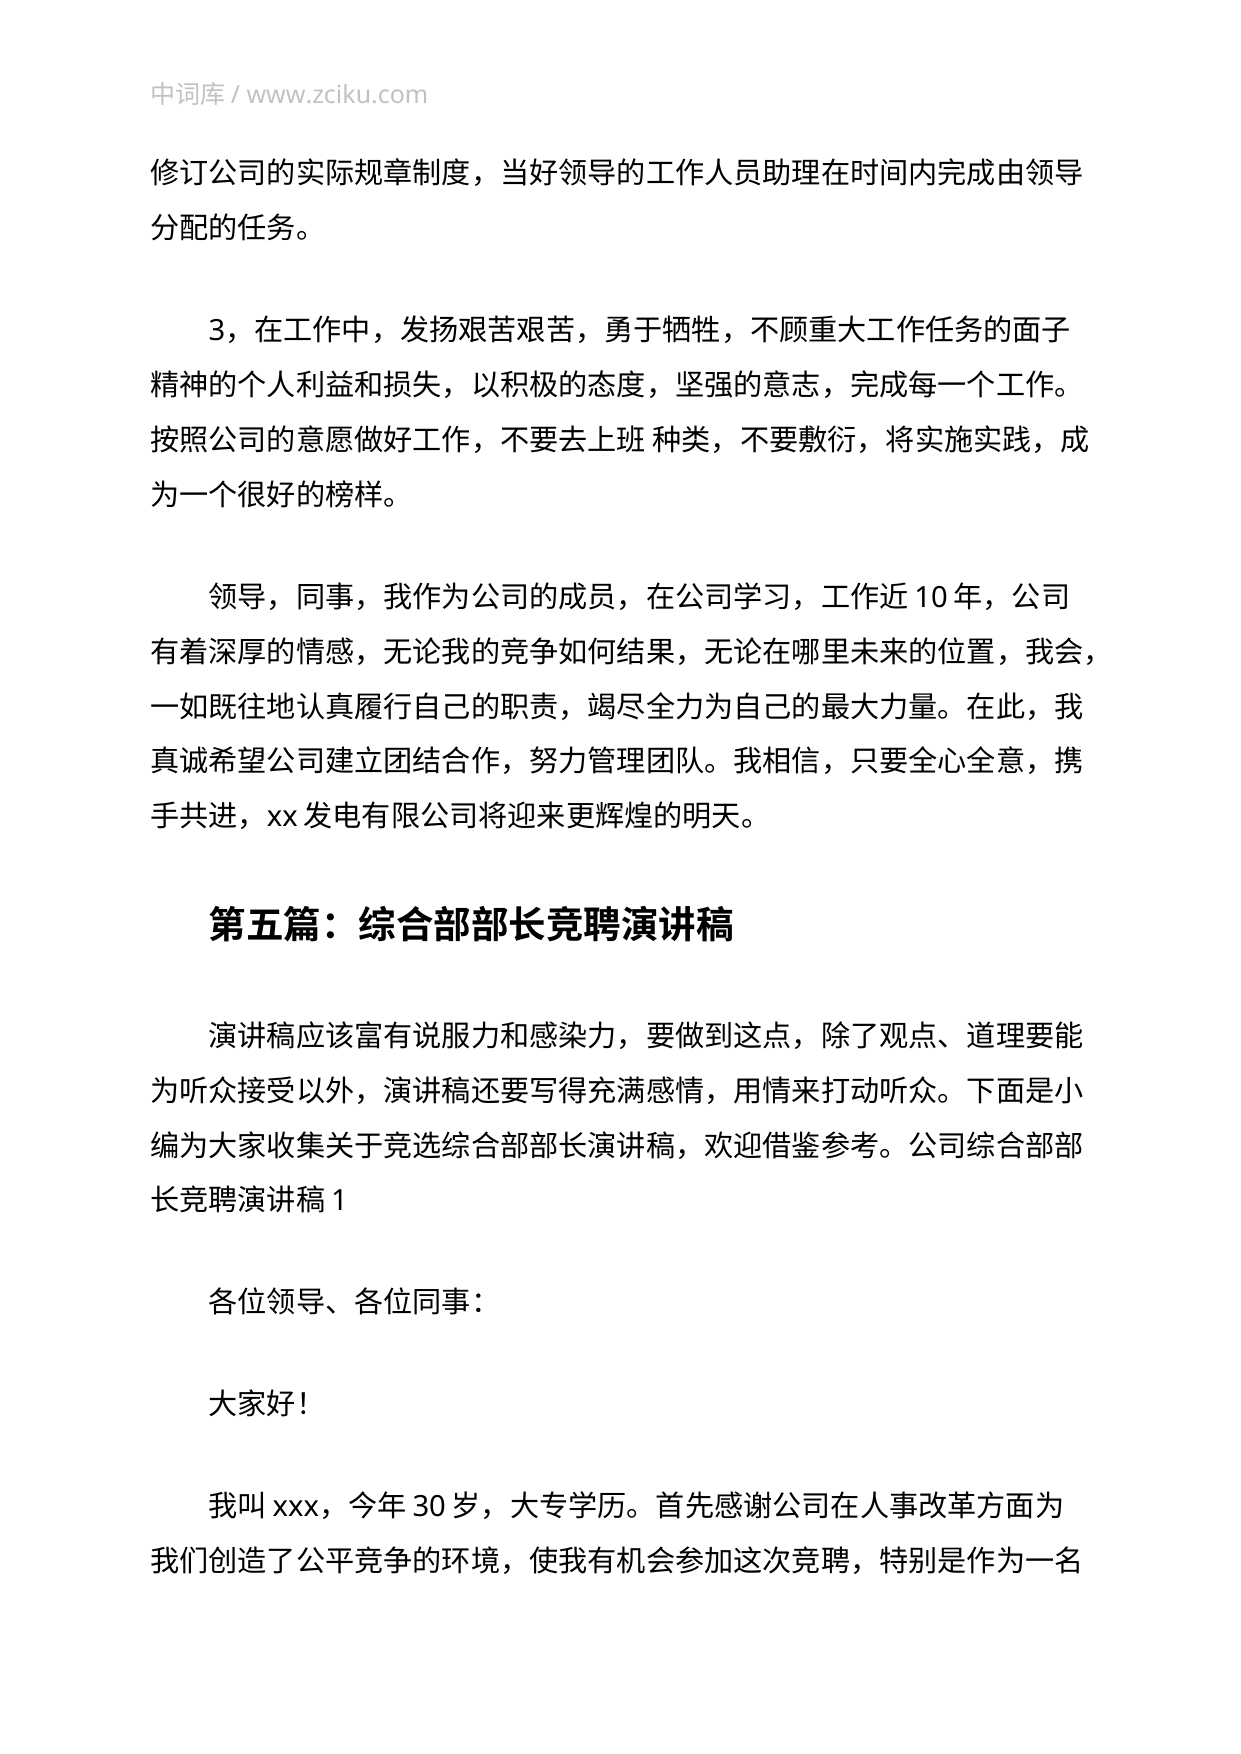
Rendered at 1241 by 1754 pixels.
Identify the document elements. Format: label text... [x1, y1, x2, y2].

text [150, 150, 1090, 247]
text 领导，同事，我作为公司的成员，在公司学习，工作近10年，公司有着深厚的情感，无论我的竞争如何结果，无论在哪里未来的位置，我会，一如既往地认真履行自己的职责，竭尽全力为自己的最大力量。在此，我真诚希望公司建立团结合作，努力管理团队。我相信，只要全心全意，携手共进，xx发电有限公司将迎来更辉煌的明天。 [150, 573, 1090, 835]
text 第五篇：综合部部长竞聘演讲稿 [150, 895, 1090, 949]
text 演讲稿应该富有说服力和感染力，要做到这点，除了观点、道理要能为听众接受以外，演讲稿还要写得充满感情，用情来打动听众。下面是小编为大家收集关于竞选综合部部长演讲稿，欢迎借鉴参考。公司综合部部长竞聘演讲稿1 [150, 1012, 1090, 1219]
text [150, 1482, 1090, 1580]
text 大家好！ [150, 1381, 1090, 1423]
text 3，在工作中，发扬艰苦艰苦，勇于牺牲，不顾重大工作任务的面子精神的个人利益和损失，以积极的态度，坚强的意志，完成每一个工作。按照公司的意愿做好工作，不要去上班 种类，不要敷衍，将实施实践，成为一个很好的榜样。 [150, 307, 1090, 514]
text 各位领导、各位同事： [150, 1279, 1090, 1321]
